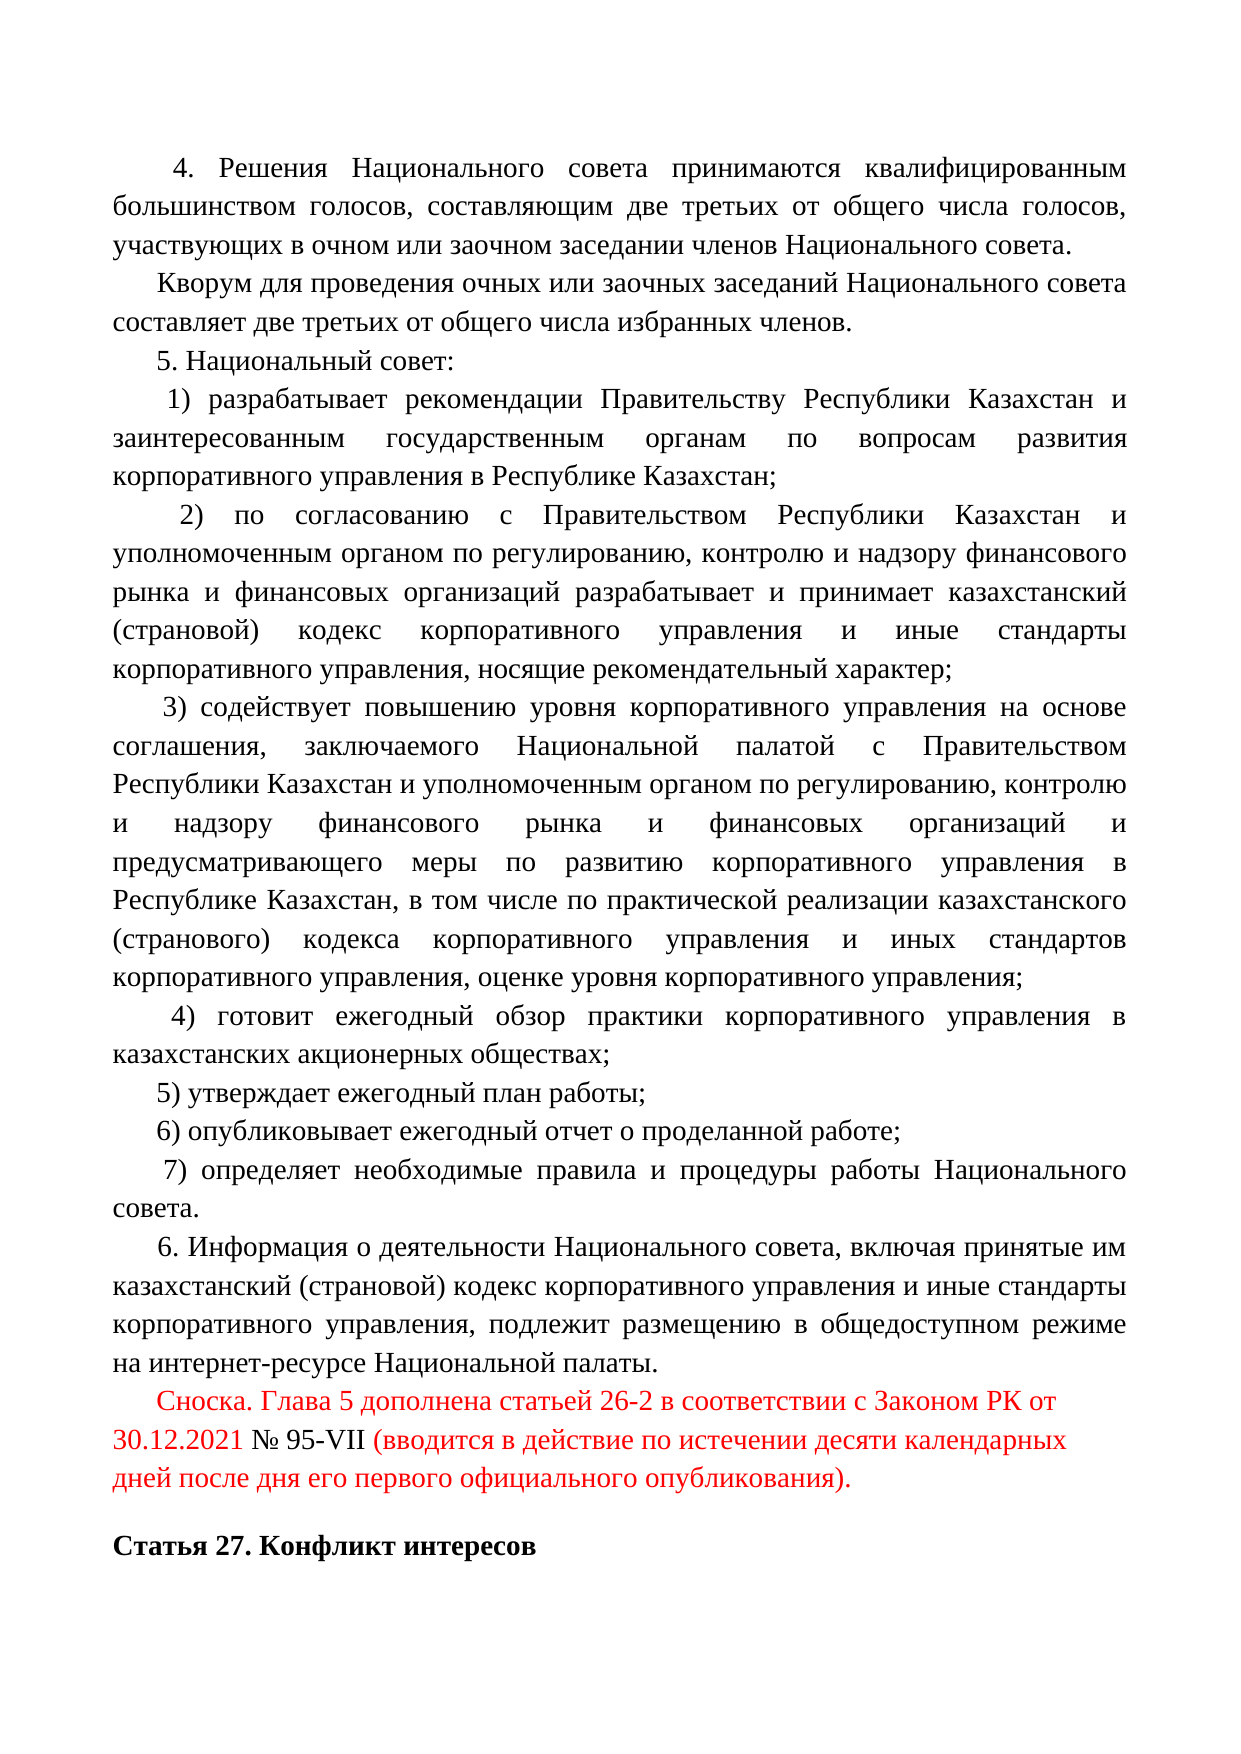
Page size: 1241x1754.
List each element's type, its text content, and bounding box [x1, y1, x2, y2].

text 6) опубликовывает ежегодный отчет о проделанной работе; [112, 1113, 1128, 1147]
text 6. Информация о деятельности Национального совета, включая принятые им казахстанский (страновой) кодекс корпоративного управления и иные стандарты корпоративного управления, подлежит размещению в общедоступном режиме на интернет-ресурсе Национальной палаты. [112, 1229, 1128, 1378]
text 7) определяет необходимые правила и процедуры работы Национального совета. [112, 1152, 1128, 1224]
text 5. Национальный совет: [112, 343, 1128, 376]
text Сноска. Глава 5 дополнена статьей 26-2 в соответствии с Законом РК от 30.12.2021 № 95-VII (вводится в действие по истечении десяти календарных дней после дня его первого официального опубликования). [112, 1383, 1128, 1524]
text Статья 27. Конфликт интересов [112, 1528, 1128, 1562]
text 4. Решения Национального совета принимаются квалифицированным большинством голосов, составляющим две третьих от общего числа голосов, участвующих в очном или заочном заседании членов Национального совета. [112, 150, 1128, 261]
text 4) готовит ежегодный обзор практики корпоративного управления в казахстанских акционерных обществах; [112, 998, 1128, 1070]
text 2) по согласованию с Правительством Республики Казахстан и уполномоченным органом по регулированию, контролю и надзору финансового рынка и финансовых организаций разрабатывает и принимает казахстанский (страновой) кодекс корпоративного управления и иные стандарты корпоративного управления, носящие рекомендательный характер; [112, 497, 1128, 684]
text Кворум для проведения очных или заочных заседаний Национального совета составляет две третьих от общего числа избранных членов. [112, 266, 1128, 338]
text 1) разрабатывает рекомендации Правительству Республики Казахстан и заинтересованным государственным органам по вопросам развития корпоративного управления в Республике Казахстан; [112, 381, 1128, 492]
text 3) содействует повышению уровня корпоративного управления на основе соглашения, заключаемого Национальной палатой с Правительством Республики Казахстан и уполномоченным органом по регулированию, контролю и надзору финансового рынка и финансовых организаций и предусматривающего меры по развитию корпоративного управления в Республике Казахстан, в том числе по практической реализации казахстанского (странового) кодекса корпоративного управления и иных стандартов корпоративного управления, оценке уровня корпоративного управления; [112, 689, 1128, 993]
text 5) утверждает ежегодный план работы; [112, 1075, 1128, 1108]
